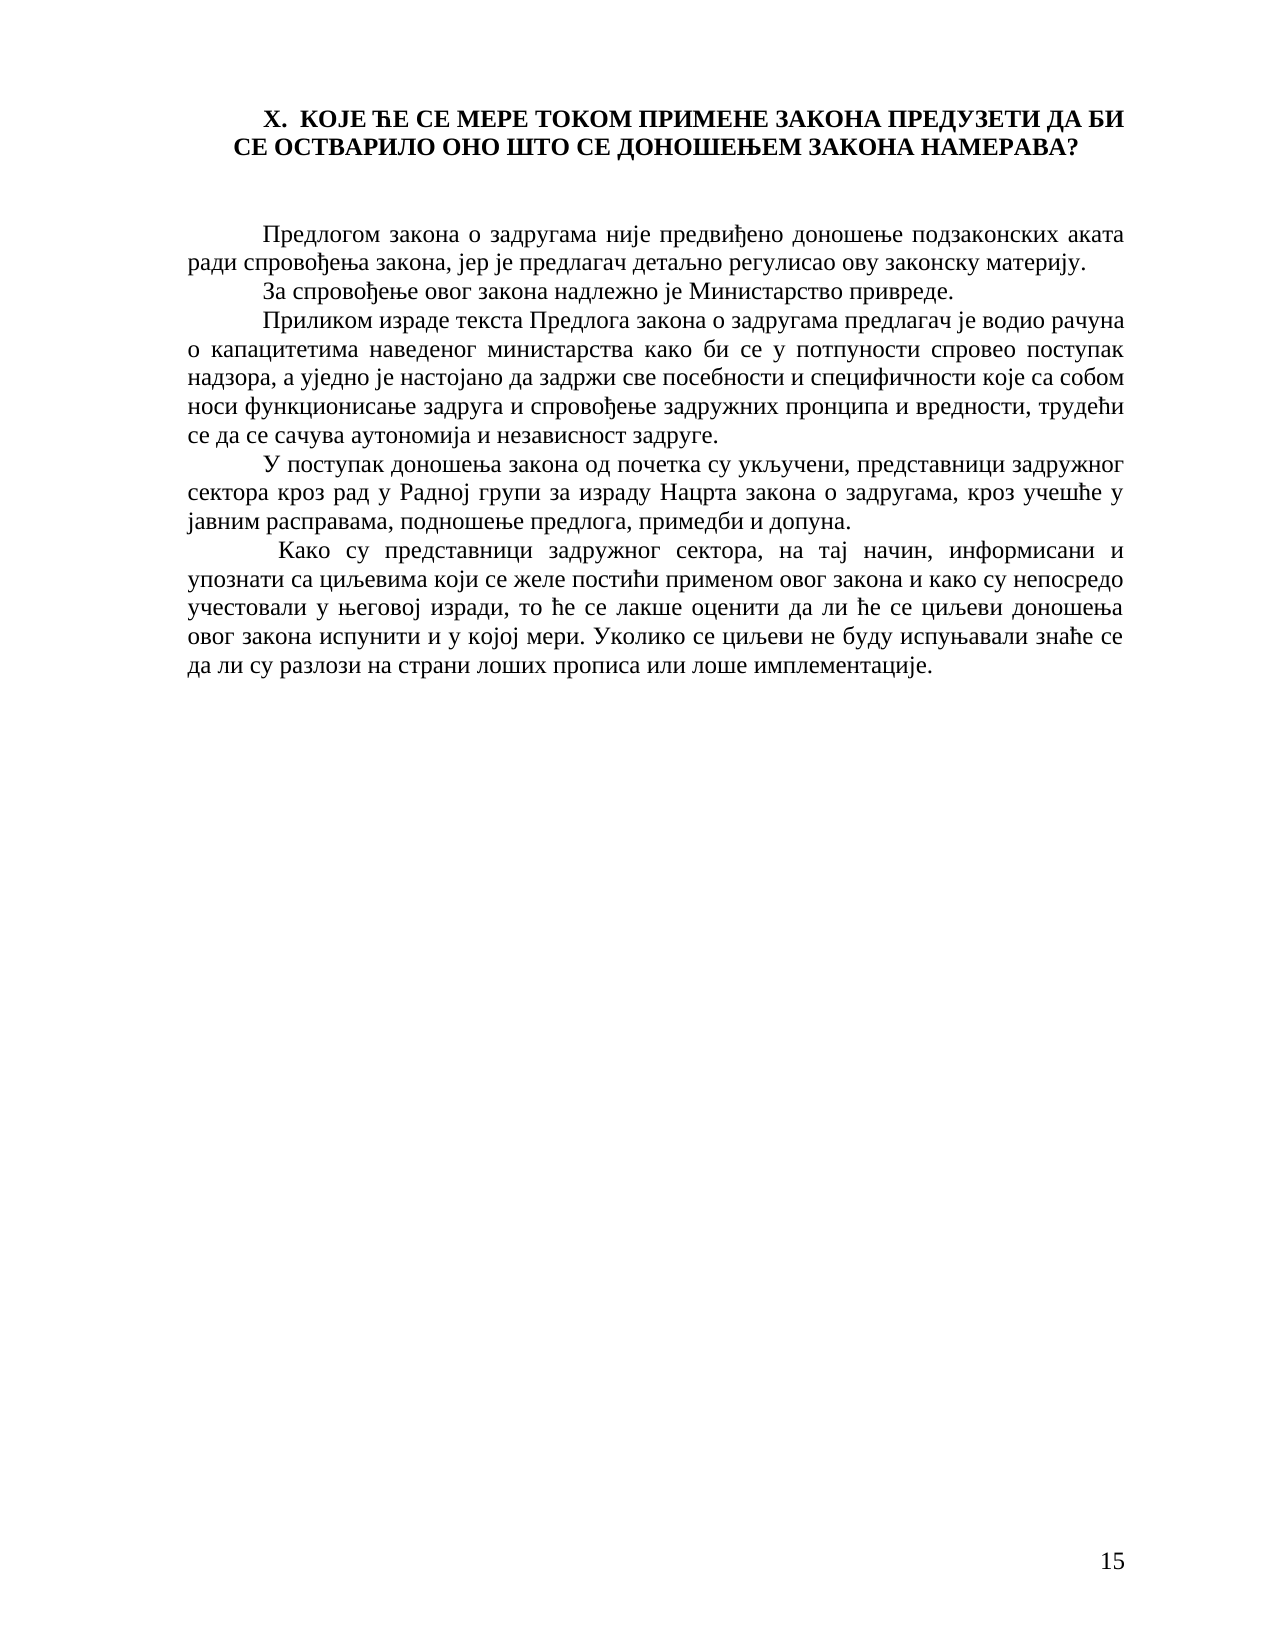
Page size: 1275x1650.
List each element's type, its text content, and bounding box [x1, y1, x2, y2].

text Приликом израде текста Предлога закона о задругама предлагач је водио рачуна о капацитетима наведеног министарства како би се у потпуности спровео поступак надзора, а уједно је настојано да задржи све посебности и специфичности које са собом носи функционисање задруга и спровођење задружних пронципа и вредности, трудећи се да се сачува аутономија и независност задруге. [187, 305, 1125, 449]
text X. КОЈЕ ЋЕ СЕ МЕРЕ ТОКОМ ПРИМЕНЕ ЗАКОНА ПРЕДУЗЕТИ ДА БИ СЕ ОСТВАРИЛО ОНО ШТО СЕ ДОНОШЕЊЕМ ЗАКОНА НАМЕРАВА? [187, 104, 1125, 161]
text Предлогом закона о задругама није предвиђено доношење подзаконских аката ради спровођења закона, јер је предлагач детаљно регулисао ову законску материју. [187, 219, 1125, 276]
text Како су представници задружног сектора, на тај начин, информисани и упознати са циљевима који се желе постићи применом овог закона и како су непосредо учестовали у његовој изради, то ће се лакше оценити да ли ће се циљеви доношења овог закона испунити и у којој мери. Уколико се циљеви не буду испуњавали знаће се да ли су разлози на страни лоших прописа или лоше имплементације. [187, 535, 1125, 679]
text За спровођење овог закона надлежно је Министарство привреде. [187, 276, 1125, 305]
text У поступак доношења закона од почетка су укључени, представници задружног сектора кроз рад у Радној групи за израду Нацрта закона о задругама, кроз учешће у јавним расправама, подношење предлога, примедби и допуна. [187, 449, 1125, 535]
